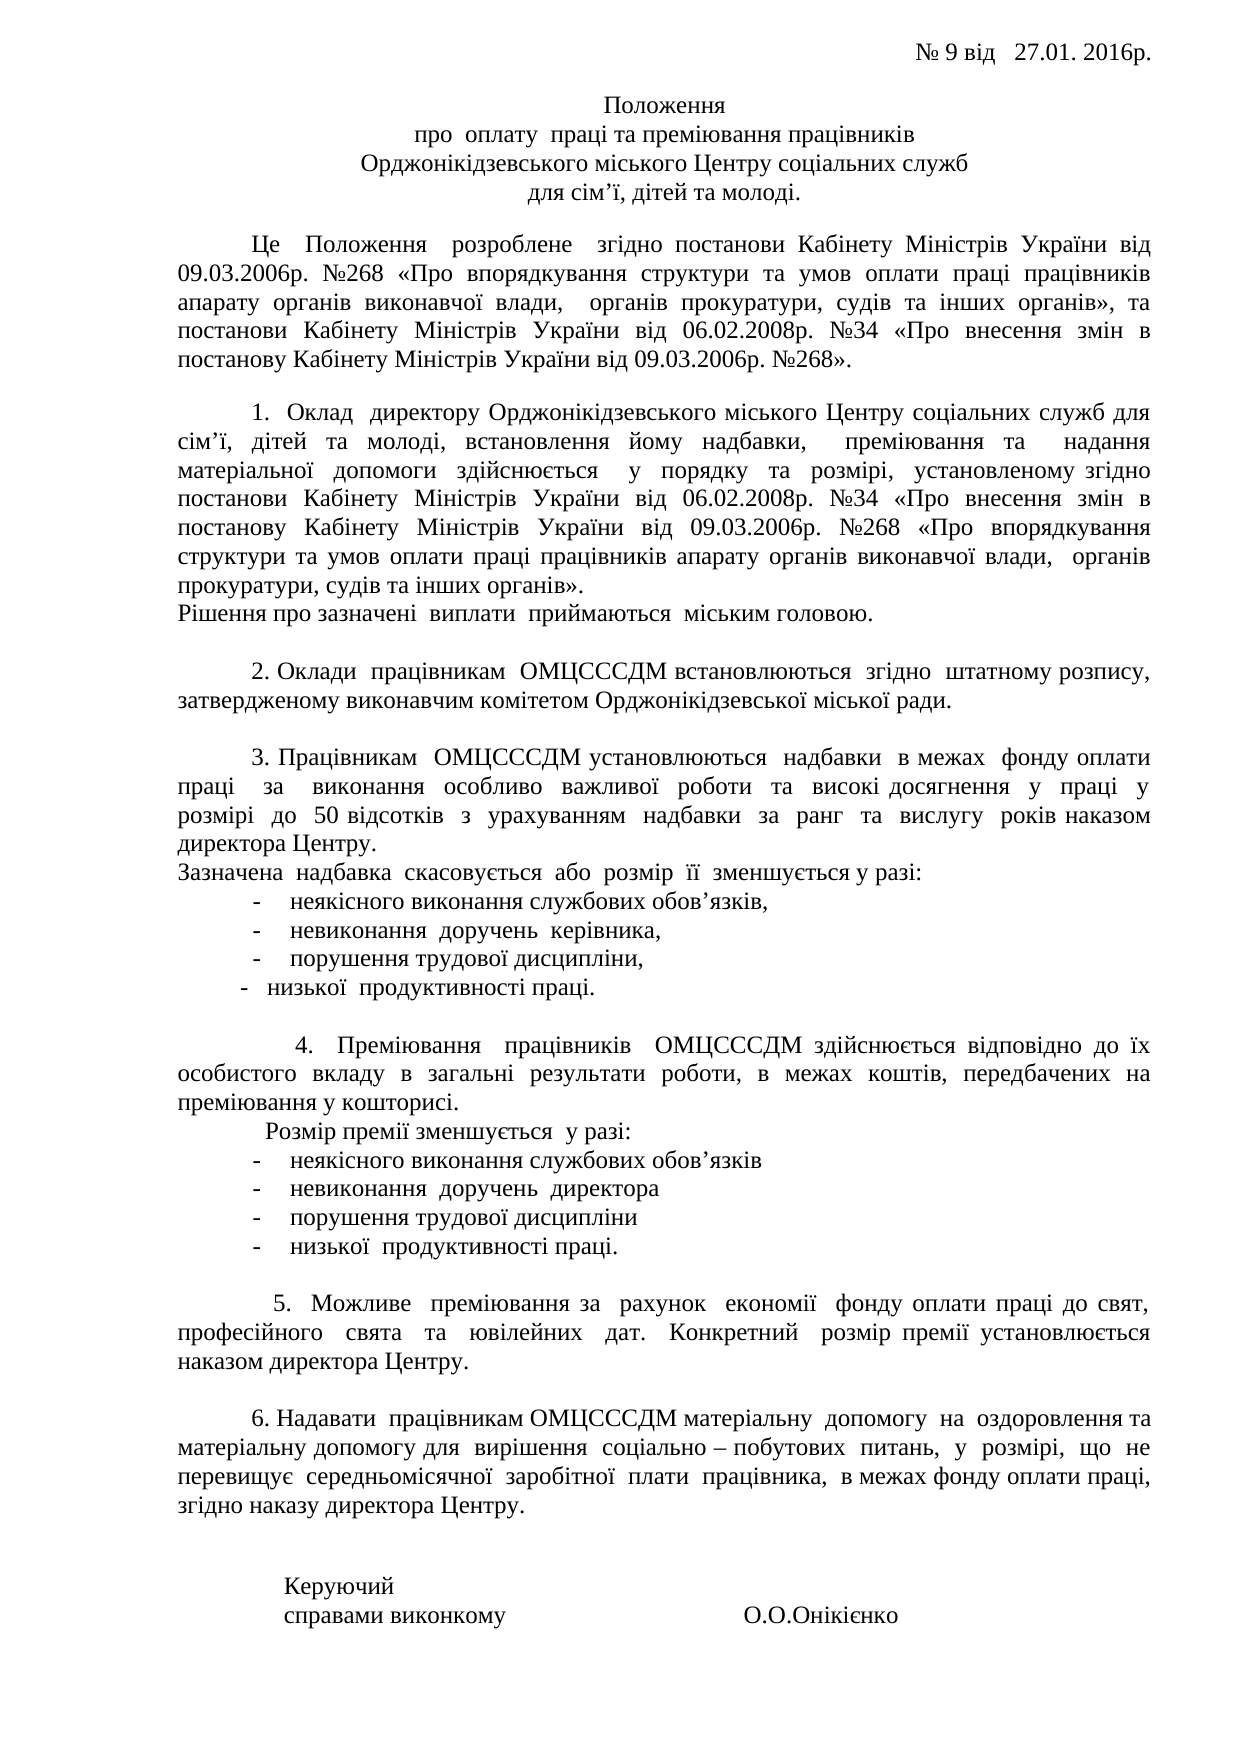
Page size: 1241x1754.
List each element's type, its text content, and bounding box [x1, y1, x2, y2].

text 6. Надавати працівникам ОМЦСССДМ матеріальну допомогу на оздоровлення та матеріальну допомогу для вирішення соціально – побутових питань, у розмірі, що не перевищує середньомісячної заробітної плати працівника, в межах фонду оплати праці, згідно наказу директора Центру. [177, 1403, 1152, 1518]
list порушення трудової дисципліни [252, 1202, 1152, 1231]
text для сім’ї, дітей та молоді. [177, 177, 1152, 205]
text № 9 від 27.01. 2016р. [177, 37, 1152, 66]
text Положення [177, 90, 1152, 119]
text Рішення про зазначені виплати приймаються міським головою. [177, 598, 1152, 627]
text Зазначена надбавка скасовується або розмір її зменшується у разі: [177, 857, 1152, 886]
text - низької продуктивності праці. [177, 972, 1152, 1001]
list невиконання доручень директора [252, 1173, 1152, 1202]
list неякісного виконання службових обов’язків, [252, 886, 1152, 915]
text 3. Працівникам ОМЦСССДМ установлюються надбавки в межах фонду оплати праці за виконання особливо важливої роботи та високі досягнення у праці у розмірі до 50 відсотків з урахуванням надбавки за ранг та вислугу років наказом директора Центру. [177, 742, 1152, 857]
text Розмір премії зменшується у разі: [177, 1116, 1152, 1145]
text Це Положення розроблене згідно постанови Кабінету Міністрів України від 09.03.2006р. №268 «Про впорядкування структури та умов оплати праці працівників апарату органів виконавчої влади, органів прокуратури, судів та інших органів», та постанови Кабінету Міністрів України від 06.02.2008р. №34 «Про внесення змін в постанову Кабінету Міністрів України від 09.03.2006р. №268». [177, 229, 1152, 373]
text 1. Оклад директору Орджонікідзевського міського Центру соціальних служб для сім’ї, дітей та молоді, встановлення йому надбавки, преміювання та надання матеріальної допомоги здійснюється у порядку та розмірі, установленому згідно постанови Кабінету Міністрів України від 06.02.2008р. №34 «Про внесення змін в постанову Кабінету Міністрів України від 09.03.2006р. №268 «Про впорядкування структури та умов оплати праці працівників апарату органів виконавчої влади, органів прокуратури, судів та інших органів». [177, 397, 1152, 598]
text Керуючий [177, 1571, 1152, 1600]
text 4. Преміювання працівників ОМЦСССДМ здійснюється відповідно до їх особистого вкладу в загальні результати роботи, в межах коштів, передбачених на преміювання у кошторисі. [177, 1030, 1152, 1116]
text про оплату праці та преміювання працівників [177, 119, 1152, 148]
list низької продуктивності праці. [252, 1231, 1152, 1260]
text справами виконкому О.О.Онікієнко [177, 1600, 1152, 1629]
list неякісного виконання службових обов’язків [252, 1145, 1152, 1173]
list невиконання доручень керівника, [252, 915, 1152, 943]
list порушення трудової дисципліни, [252, 943, 1152, 972]
text Орджонікідзевського міського Центру соціальних служб [177, 148, 1152, 177]
text 2. Оклади працівникам ОМЦСССДМ встановлюються згідно штатному розпису, затвердженому виконавчим комітетом Орджонікідзевської міської ради. [177, 656, 1152, 713]
text 5. Можливе преміювання за рахунок економії фонду оплати праці до свят, професійного свята та ювілейних дат. Конкретний розмір премії установлюється наказом директора Центру. [177, 1288, 1152, 1375]
